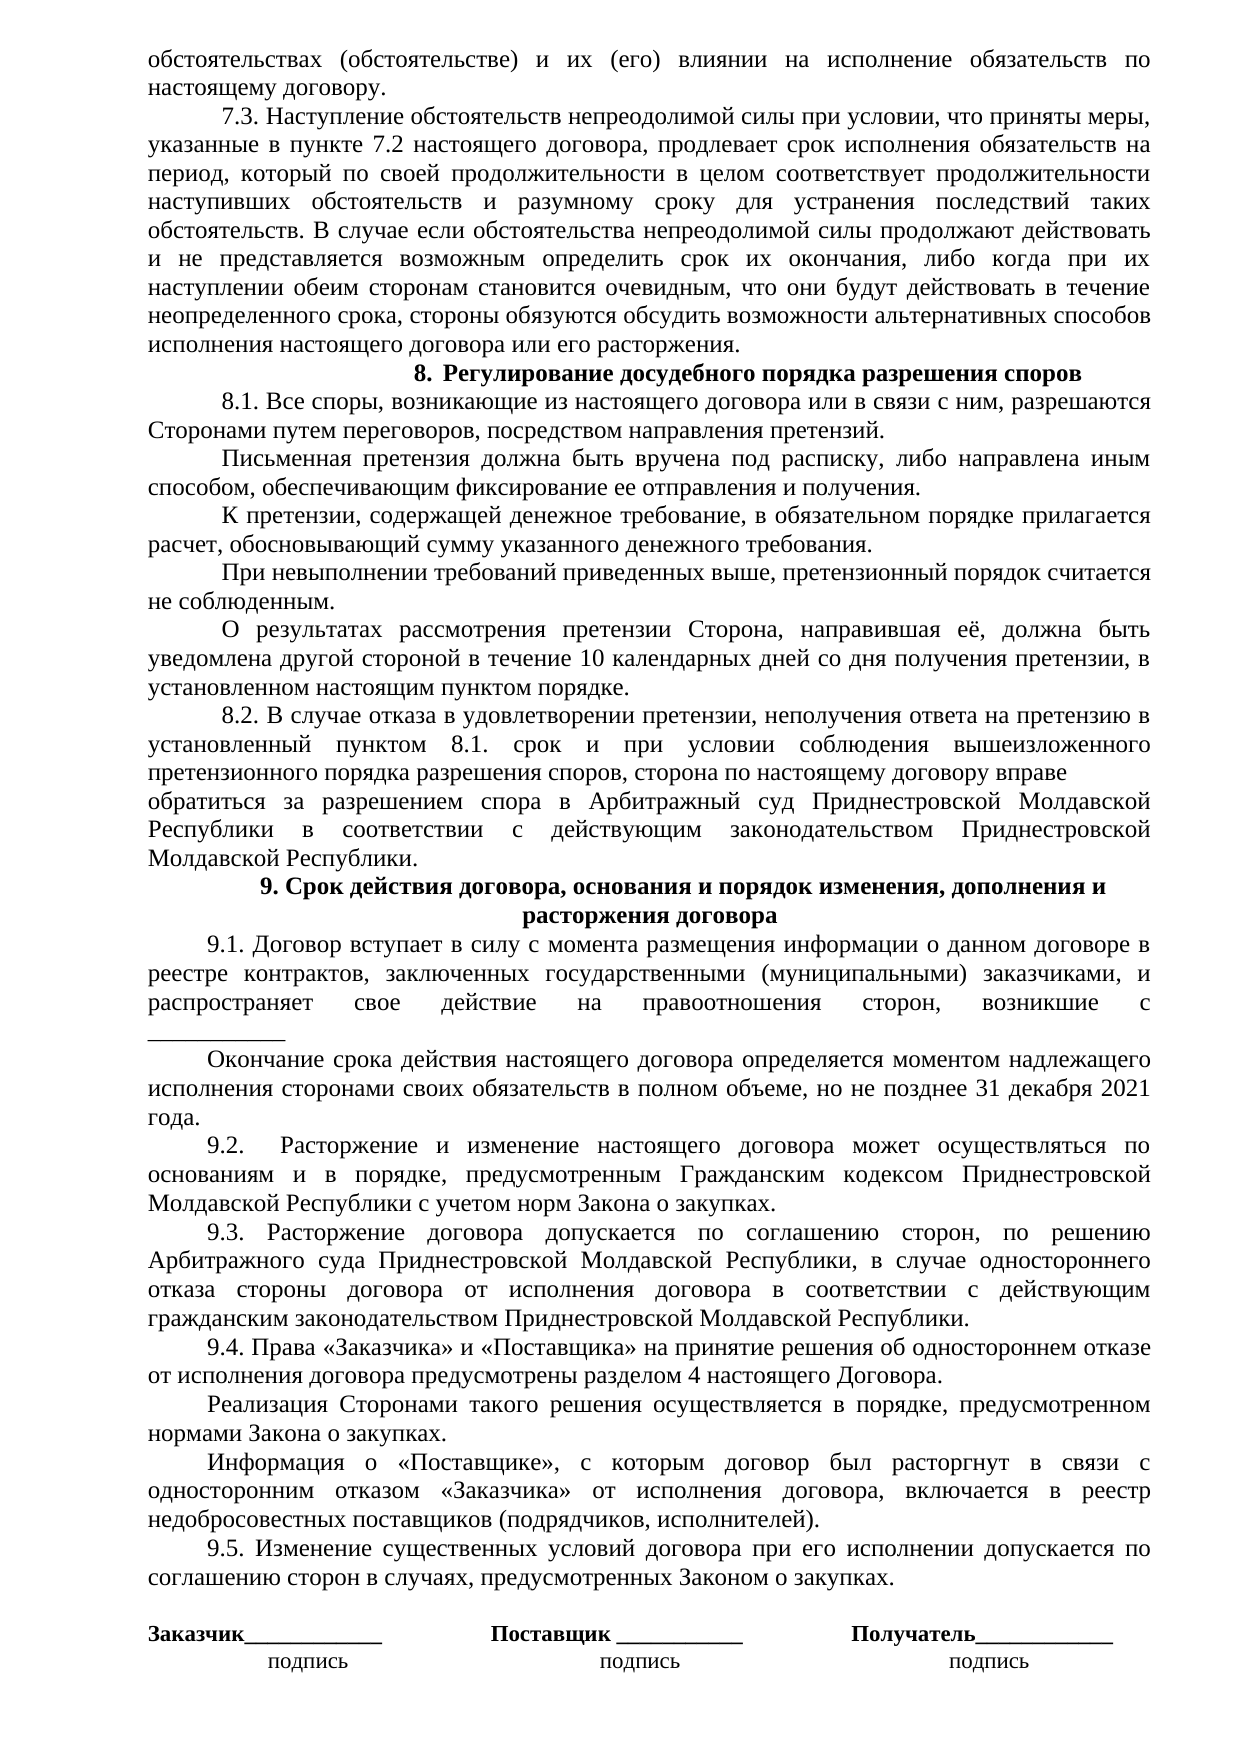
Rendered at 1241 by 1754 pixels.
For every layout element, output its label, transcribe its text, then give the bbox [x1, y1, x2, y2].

text 9.4. Права «Заказчика» и «Поставщика» на принятие решения об одностороннем отказе от исполнения договора предусмотрены разделом 4 настоящего Договора. [148, 1332, 1152, 1389]
text 9.5. Изменение существенных условий договора при его исполнении допускается по соглашению сторон в случаях, предусмотренных Законом о закупках. [148, 1533, 1152, 1590]
text При невыполнении требований приведенных выше, претензионный порядок считается не соблюденным. [148, 558, 1152, 615]
text 7.3. Наступление обстоятельств непреодолимой силы при условии, что приняты меры, указанные в пункте 7.2 настоящего договора, продлевает срок исполнения обязательств на период, который по своей продолжительности в целом соответствует продолжительности наступивших обстоятельств и разумному сроку для устранения последствий таких обстоятельств. В случае если обстоятельства непреодолимой силы продолжают действовать и не представляется возможным определить срок их окончания, либо когда при их наступлении обеим сторонам становится очевидным, что они будут действовать в течение неопределенного срока, стороны обязуются обсудить возможности альтернативных способов исполнения настоящего договора или его расторжения. [148, 101, 1152, 358]
text 9.2. Расторжение и изменение настоящего договора может осуществляться по основаниям и в порядке, предусмотренным Гражданским кодексом Приднестровской Молдавской Республики с учетом норм Закона о закупках. [148, 1130, 1152, 1217]
text Письменная претензия должна быть вручена под расписку, либо направлена иным способом, обеспечивающим фиксирование ее отправления и получения. [148, 444, 1152, 501]
text 8.1. Все споры, возникающие из настоящего договора или в связи с ним, разрешаются Сторонами путем переговоров, посредством направления претензий. [148, 387, 1152, 444]
text обстоятельствах (обстоятельстве) и их (его) влиянии на исполнение обязательств по настоящему договору. [148, 44, 1152, 101]
text расторжения договора [148, 901, 1152, 929]
text О результатах рассмотрения претензии Сторона, направившая её, должна быть уведомлена другой стороной в течение 10 календарных дней со дня получения претензии, в установленном настоящим пунктом порядке. [148, 615, 1152, 701]
text К претензии, содержащей денежное требование, в обязательном порядке прилагается расчет, обосновывающий сумму указанного денежного требования. [148, 501, 1152, 558]
text Заказчик____________ Поставщик ___________ Получатель____________ [148, 1619, 1152, 1648]
text Информация о «Поставщике», с которым договор был расторгнут в связи с односторонним отказом «Заказчика» от исполнения договора, включается в реестр недобросовестных поставщиков (подрядчиков, исполнителей). [148, 1447, 1152, 1533]
text подпись подпись подпись [148, 1648, 1221, 1674]
text Окончание срока действия настоящего договора определяется моментом надлежащего исполнения сторонами своих обязательств в полном объеме, но не позднее 31 декабря 2021 года. [148, 1044, 1152, 1130]
text 9.3. Расторжение договора допускается по соглашению сторон, по решению Арбитражного суда Приднестровской Молдавской Республики, в случае одностороннего отказа стороны договора от исполнения договора в соответствии с действующим гражданским законодательством Приднестровской Молдавской Республики. [148, 1217, 1152, 1332]
text 9.1. Договор вступает в силу с момента размещения информации о данном договоре в реестре контрактов, заключенных государственными (муниципальными) заказчиками, и распространяет свое действие на правоотношения сторон, возникшие с ___________ [148, 929, 1152, 1044]
text обратиться за разрешением спора в Арбитражный суд Приднестровской Молдавской Республики в соответствии с действующим законодательством Приднестровской Молдавской Республики. [148, 786, 1152, 872]
text Реализация Сторонами такого решения осуществляется в порядке, предусмотренном нормами Закона о закупках. [148, 1389, 1152, 1447]
list Регулирование досудебного порядка разрешения споров [413, 358, 1152, 387]
text 9. Срок действия договора, основания и порядок изменения, дополнения и [214, 872, 1152, 901]
text 8.2. В случае отказа в удовлетворении претензии, неполучения ответа на претензию в установленный пунктом 8.1. срок и при условии соблюдения вышеизложенного претензионного порядка разрешения споров, сторона по настоящему договору вправе [148, 701, 1152, 786]
